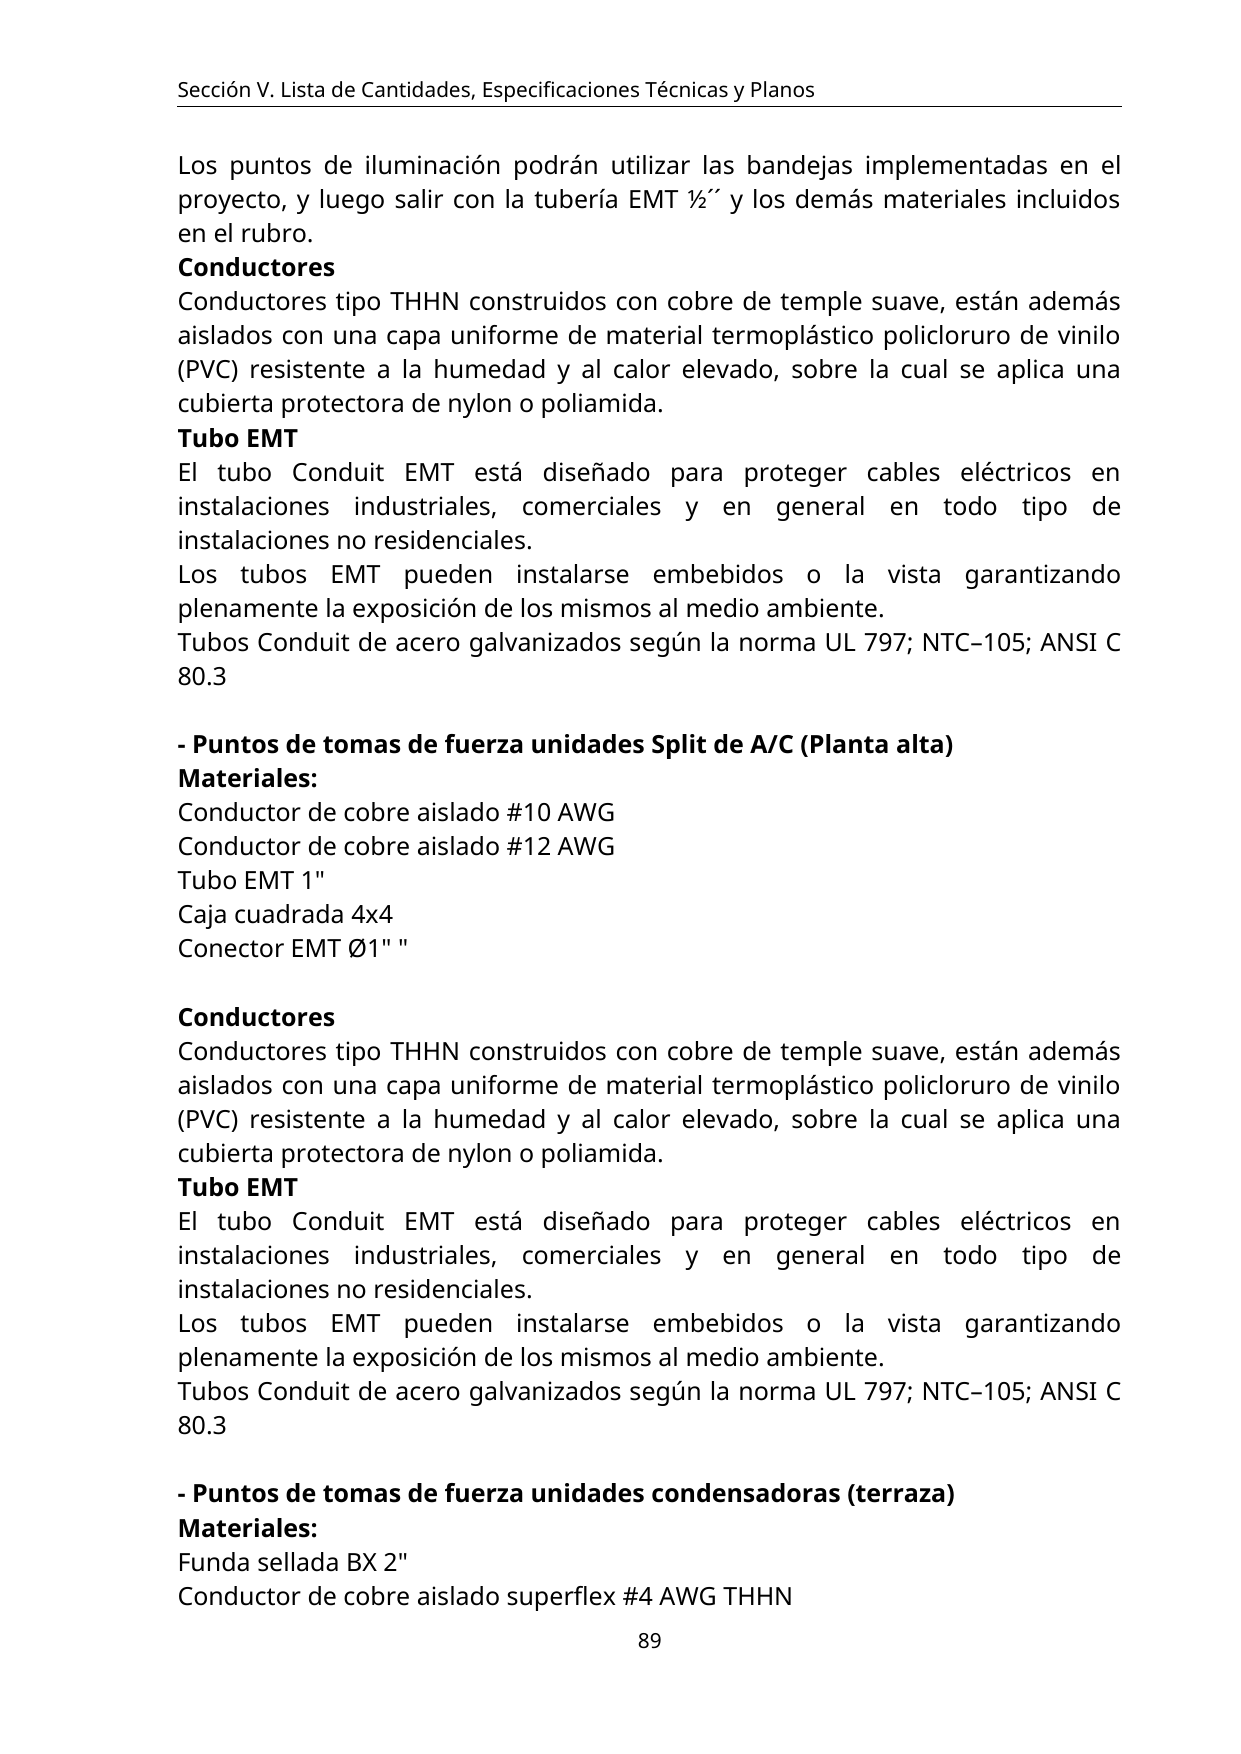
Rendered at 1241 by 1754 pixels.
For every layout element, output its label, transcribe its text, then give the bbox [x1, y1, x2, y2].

text Conductor de cobre aislado #10 AWG [177, 795, 1122, 829]
text - Puntos de tomas de fuerza unidades Split de A/C (Planta alta) [177, 727, 1122, 761]
text Conductores [177, 250, 1122, 284]
text Tubo EMT [177, 1169, 1122, 1204]
text Materiales: [177, 1510, 1122, 1544]
text Conductores tipo THHN construidos con cobre de temple suave, están además aislados con una capa uniforme de material termoplástico policloruro de vinilo (PVC) resistente a la humedad y al calor elevado, sobre la cual se aplica una cubierta protectora de nylon o poliamida. [177, 1033, 1122, 1169]
text Funda sellada BX 2" [177, 1544, 1122, 1578]
text Caja cuadrada 4x4 [177, 897, 1122, 931]
text Tubos Conduit de acero galvanizados según la norma UL 797; NTC–105; ANSI C 80.3 [177, 624, 1122, 693]
text Tubo EMT 1" [177, 863, 1122, 897]
text Los tubos EMT pueden instalarse embebidos o la vista garantizando plenamente la exposición de los mismos al medio ambiente. [177, 556, 1122, 624]
text Los tubos EMT pueden instalarse embebidos o la vista garantizando plenamente la exposición de los mismos al medio ambiente. [177, 1306, 1122, 1374]
text Materiales: [177, 761, 1122, 795]
text Tubos Conduit de acero galvanizados según la norma UL 797; NTC–105; ANSI C 80.3 [177, 1374, 1122, 1442]
text Los puntos de iluminación podrán utilizar las bandejas implementadas en el proyecto, y luego salir con la tubería EMT ½´´ y los demás materiales incluidos en el rubro. [177, 148, 1122, 250]
text Conductores [177, 999, 1122, 1033]
text Conductor de cobre aislado #12 AWG [177, 829, 1122, 863]
text Conector EMT Ø1" " [177, 931, 1122, 965]
text Conductores tipo THHN construidos con cobre de temple suave, están además aislados con una capa uniforme de material termoplástico policloruro de vinilo (PVC) resistente a la humedad y al calor elevado, sobre la cual se aplica una cubierta protectora de nylon o poliamida. [177, 284, 1122, 420]
text Tubo EMT [177, 420, 1122, 454]
text Conductor de cobre aislado superflex #4 AWG THHN [177, 1578, 1122, 1612]
text - Puntos de tomas de fuerza unidades condensadoras (terraza) [177, 1476, 1122, 1510]
